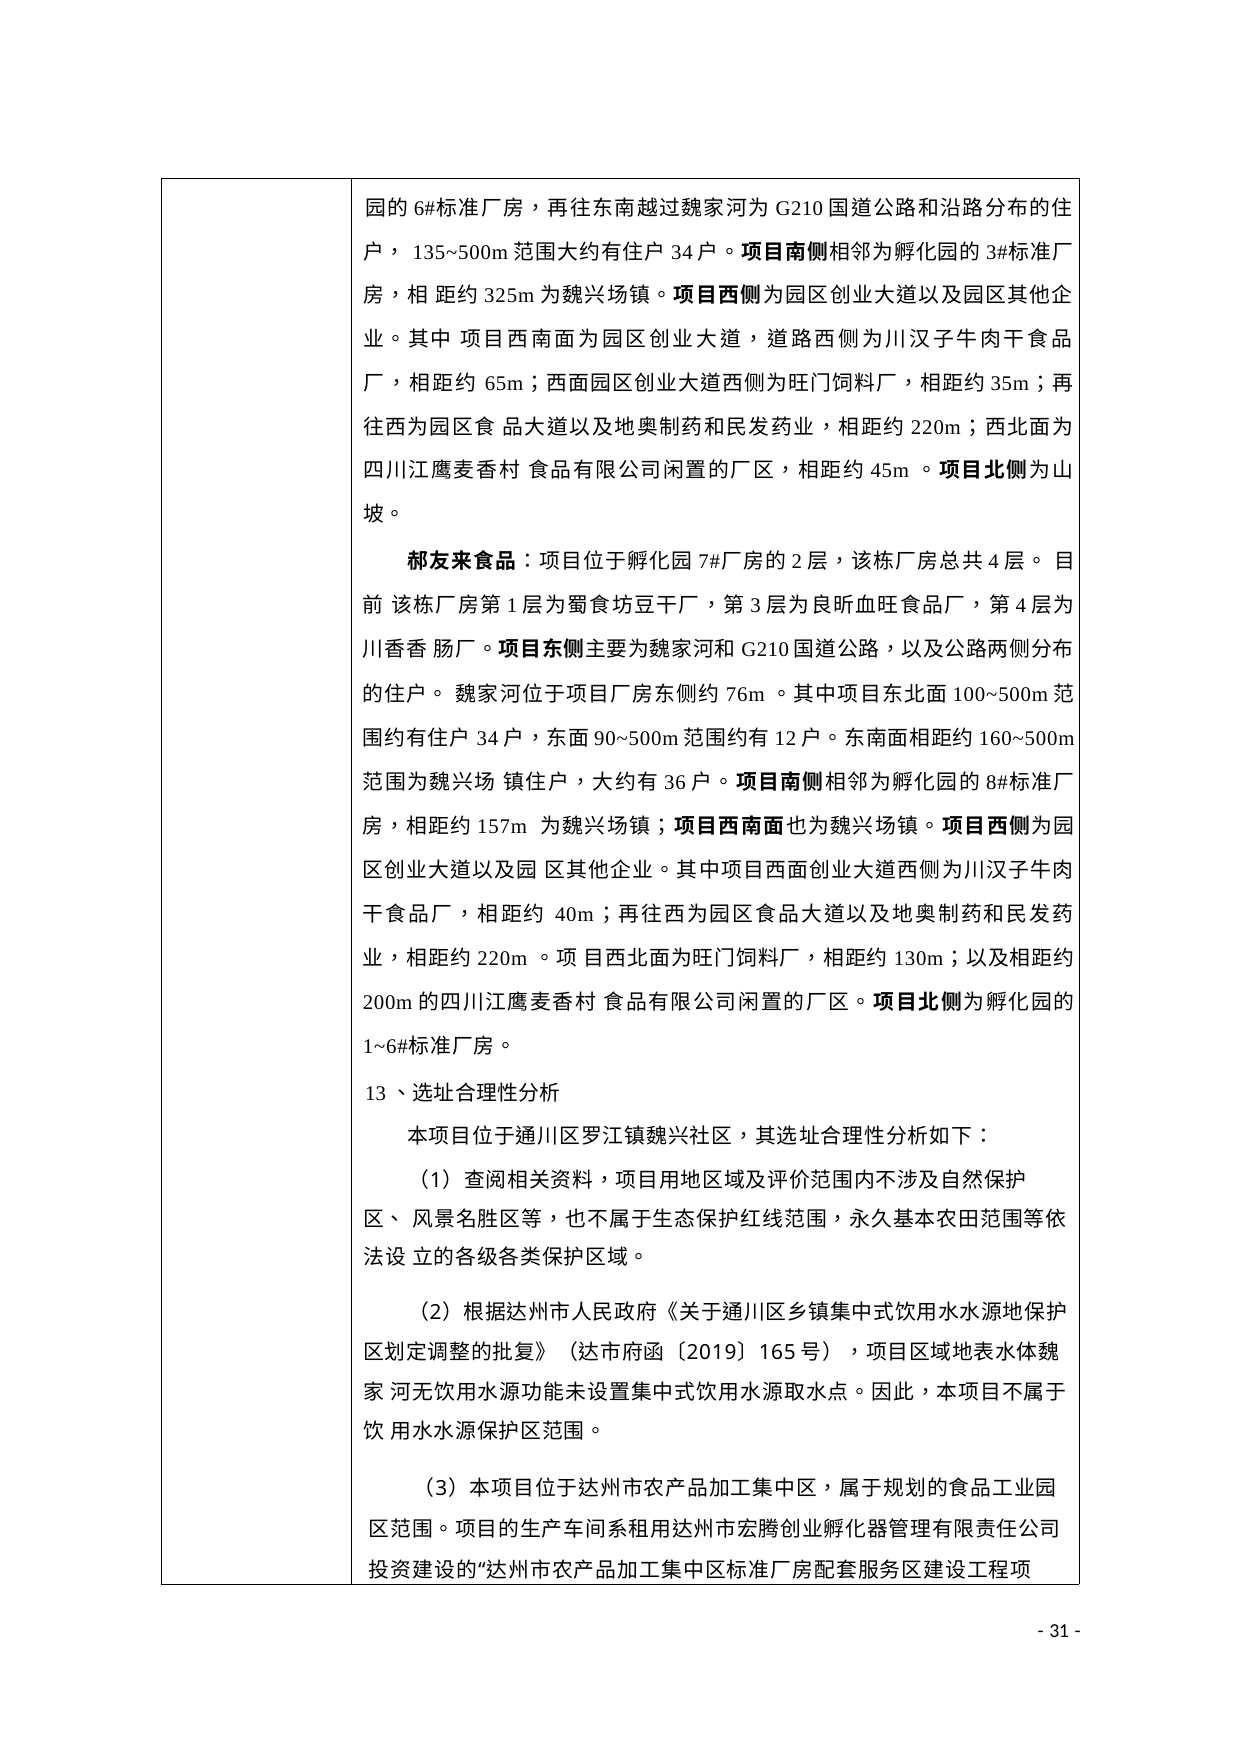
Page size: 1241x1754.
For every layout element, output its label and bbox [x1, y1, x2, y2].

table_header [162, 179, 351, 1584]
table_header [352, 179, 1079, 1584]
